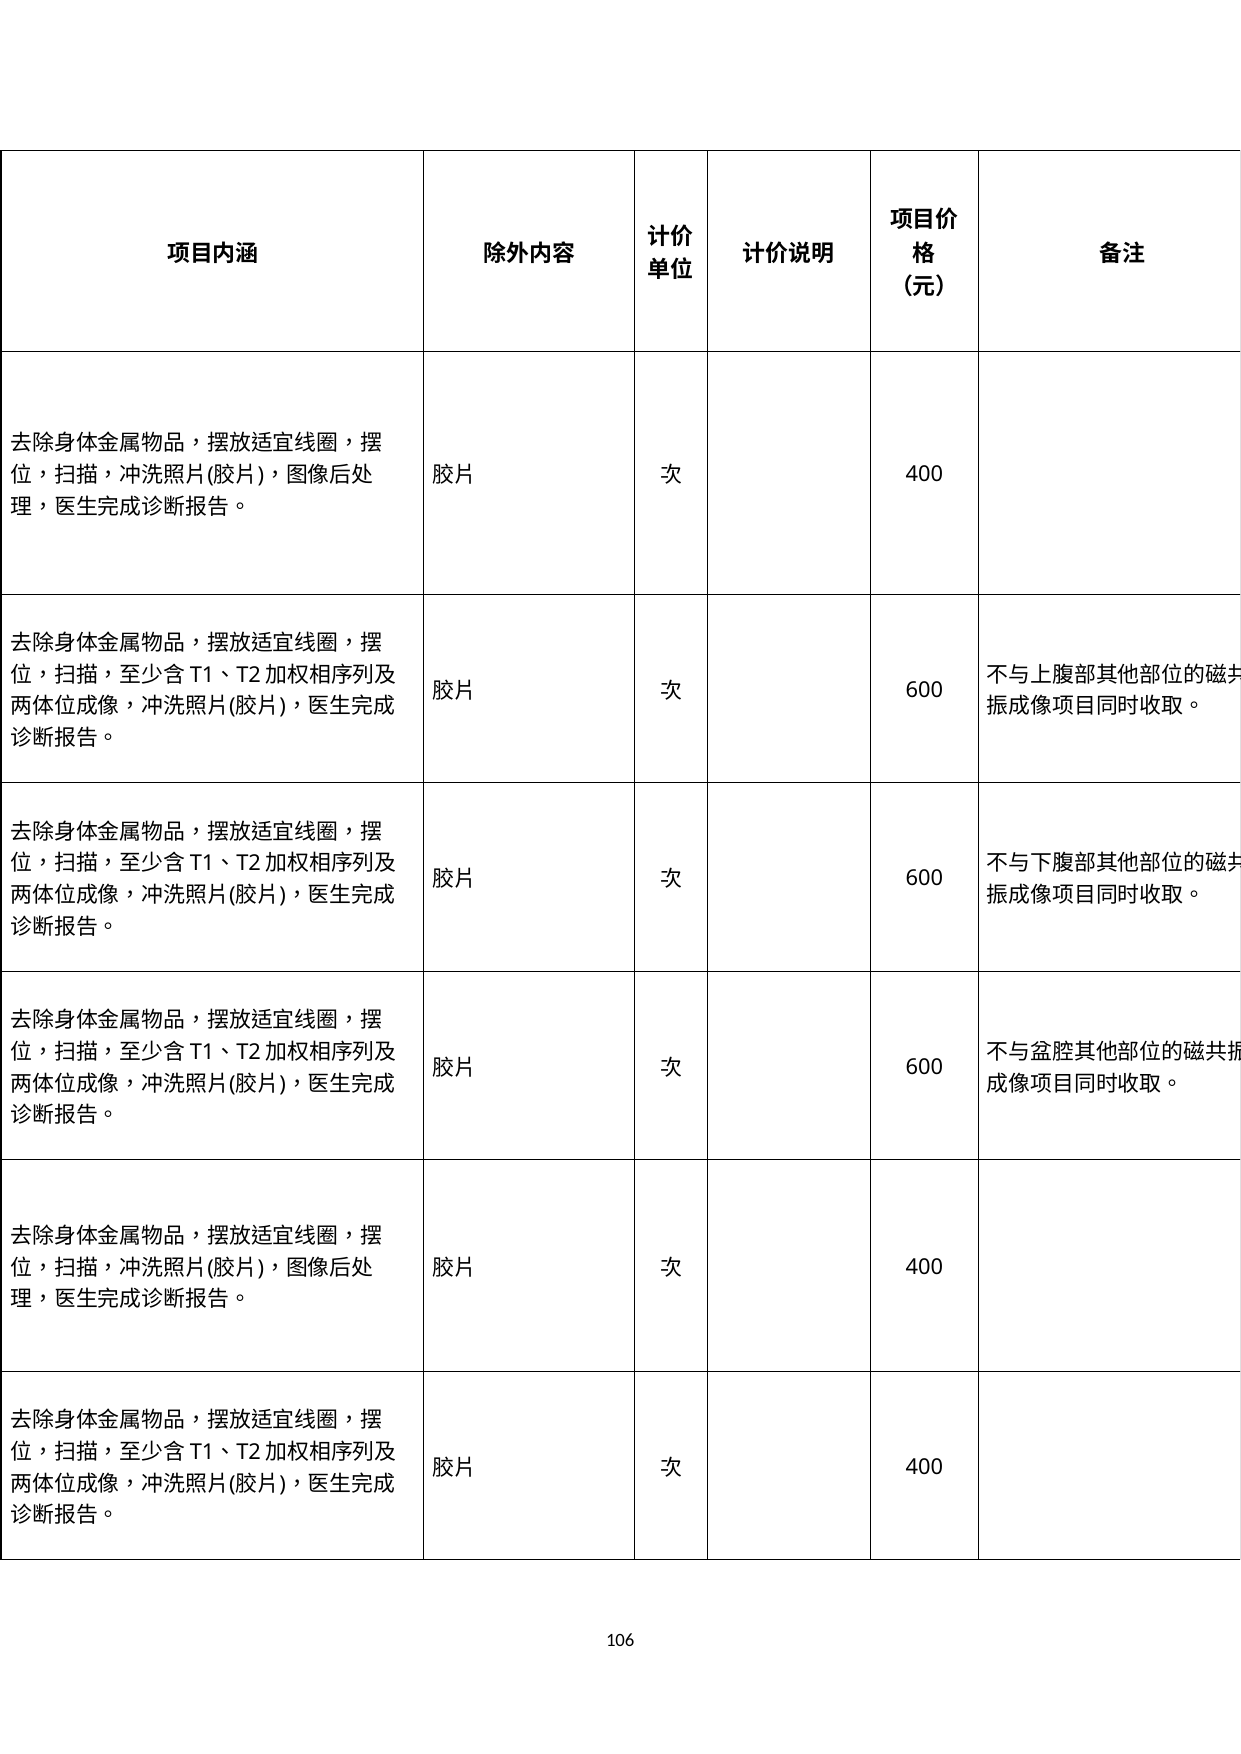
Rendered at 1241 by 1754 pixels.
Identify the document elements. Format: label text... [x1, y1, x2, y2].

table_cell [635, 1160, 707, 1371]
table_header 项目价格（元） [871, 151, 978, 351]
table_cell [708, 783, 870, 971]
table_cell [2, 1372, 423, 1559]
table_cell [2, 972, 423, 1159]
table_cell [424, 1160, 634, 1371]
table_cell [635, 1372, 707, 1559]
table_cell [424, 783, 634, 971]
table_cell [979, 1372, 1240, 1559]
table_header 备注 [979, 151, 1240, 351]
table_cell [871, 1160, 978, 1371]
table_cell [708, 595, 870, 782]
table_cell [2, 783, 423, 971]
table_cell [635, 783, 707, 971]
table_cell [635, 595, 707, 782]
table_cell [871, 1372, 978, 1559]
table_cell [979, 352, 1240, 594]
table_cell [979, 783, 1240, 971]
table_header 计价说明 [708, 151, 870, 351]
table_header 计价单位 [635, 151, 707, 351]
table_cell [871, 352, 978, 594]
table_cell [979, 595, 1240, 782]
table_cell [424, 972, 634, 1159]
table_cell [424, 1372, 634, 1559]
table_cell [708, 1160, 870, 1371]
table_header 除外内容 [424, 151, 634, 351]
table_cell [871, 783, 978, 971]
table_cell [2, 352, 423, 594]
table_header 项目内涵 [2, 151, 423, 351]
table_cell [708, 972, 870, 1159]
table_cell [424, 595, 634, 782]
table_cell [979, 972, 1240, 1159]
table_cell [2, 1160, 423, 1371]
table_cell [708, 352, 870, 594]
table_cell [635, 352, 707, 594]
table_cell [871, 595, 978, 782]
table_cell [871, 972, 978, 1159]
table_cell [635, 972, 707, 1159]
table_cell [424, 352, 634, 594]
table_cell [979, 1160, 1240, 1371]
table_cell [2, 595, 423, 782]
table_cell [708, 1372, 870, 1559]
